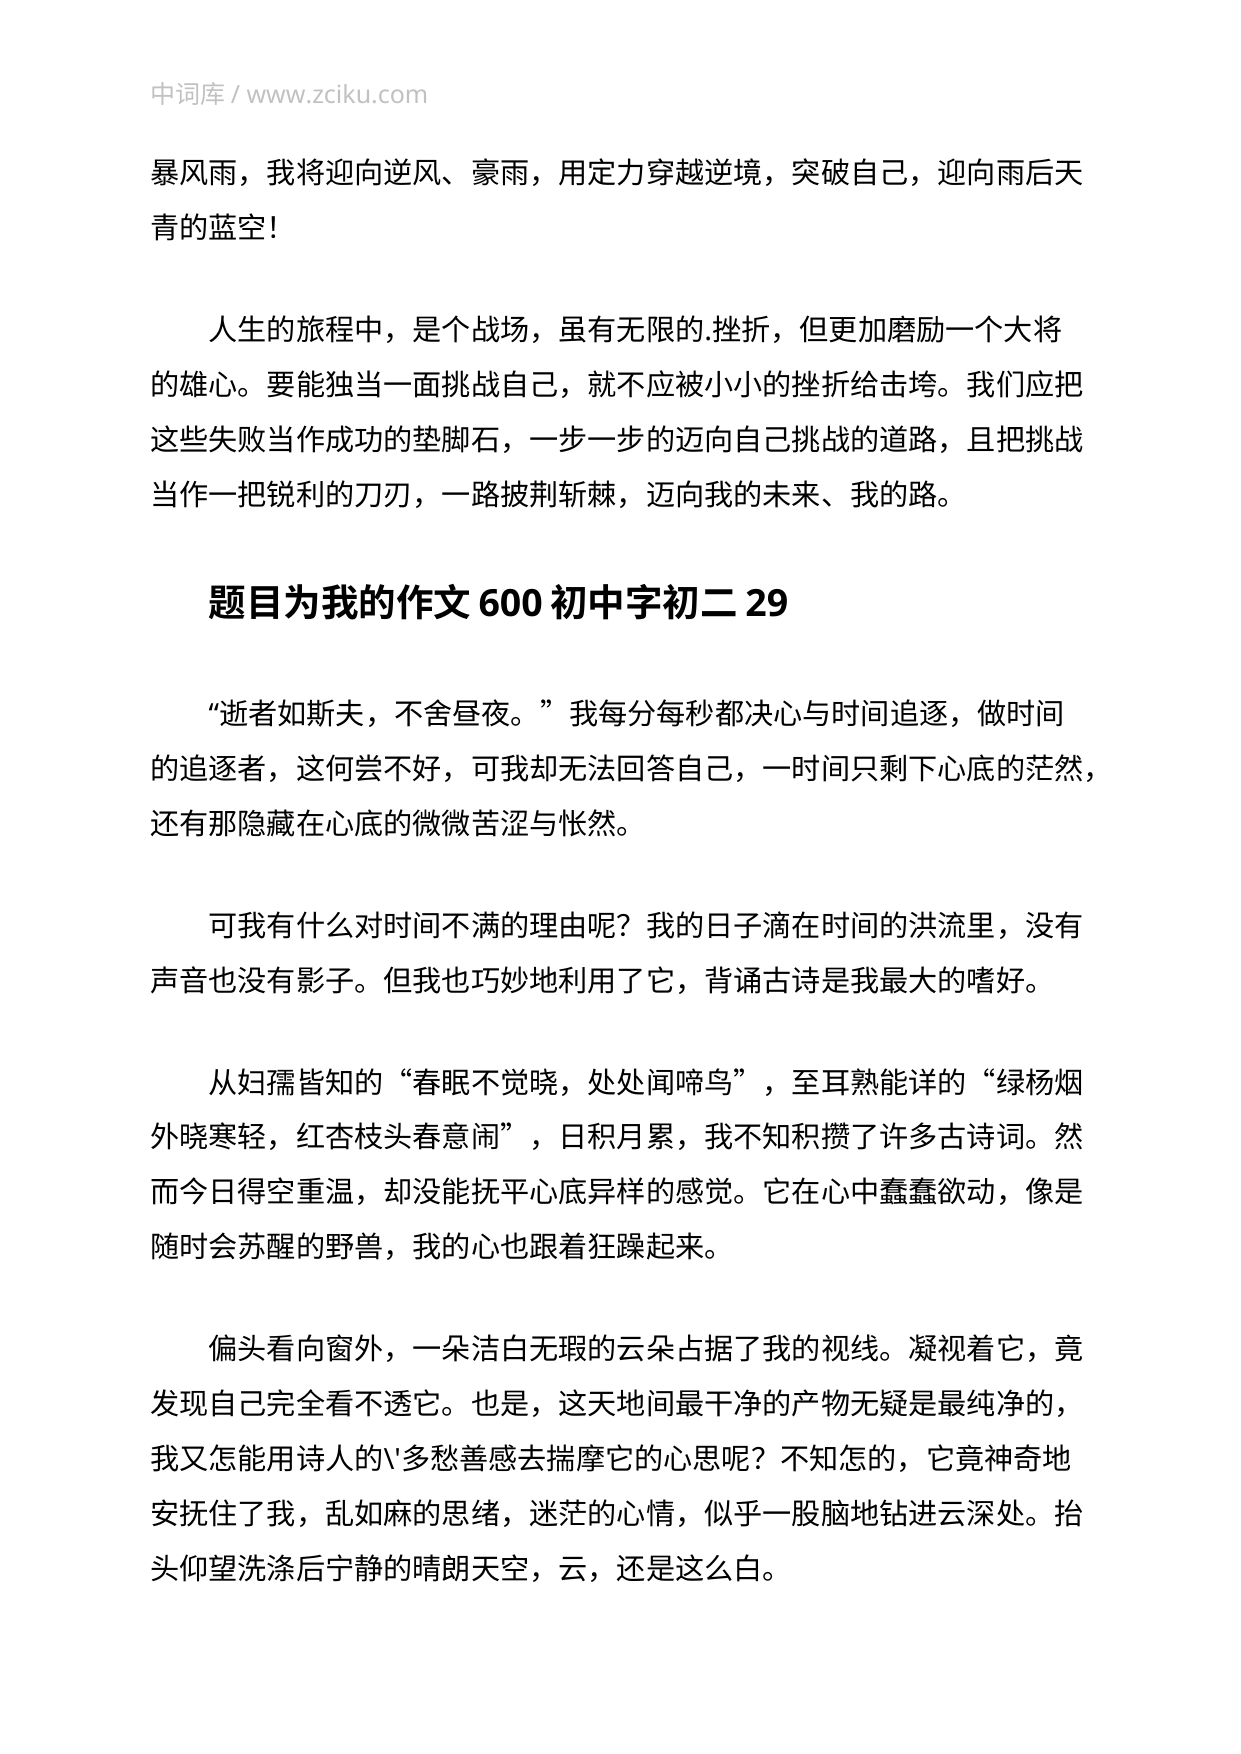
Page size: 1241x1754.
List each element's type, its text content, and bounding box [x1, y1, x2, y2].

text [150, 150, 1090, 247]
text “逝者如斯夫，不舍昼夜。”我每分每秒都决心与时间追逐，做时间的追逐者，这何尝不好，可我却无法回答自己，一时间只剩下心底的茫然，还有那隐藏在心底的微微苦涩与怅然。 [150, 691, 1090, 843]
text 偏头看向窗外，一朵洁白无瑕的云朵占据了我的视线。凝视着它，竟发现自己完全看不透它。也是，这天地间最干净的产物无疑是最纯净的，我又怎能用诗人的\'多愁善感去揣摩它的心思呢？不知怎的，它竟神奇地安抚住了我，乱如麻的思绪，迷茫的心情，似乎一股脑地钻进云深处。抬头仰望洗涤后宁静的晴朗天空，云，还是这么白。 [150, 1326, 1090, 1588]
text 人生的旅程中，是个战场，虽有无限的.挫折，但更加磨励一个大将的雄心。要能独当一面挑战自己，就不应被小小的挫折给击垮。我们应把这些失败当作成功的垫脚石，一步一步的迈向自己挑战的道路，且把挑战当作一把锐利的刀刃，一路披荆斩棘，迈向我的未来、我的路。 [150, 307, 1090, 514]
text 可我有什么对时间不满的理由呢？我的日子滴在时间的洪流里，没有声音也没有影子。但我也巧妙地利用了它，背诵古诗是我最大的嗜好。 [150, 902, 1090, 1000]
text 题目为我的作文600初中字初二29 [150, 573, 1090, 628]
text 从妇孺皆知的“春眠不觉晓，处处闻啼鸟”，至耳熟能详的“绿杨烟外晓寒轻，红杏枝头春意闹”，日积月累，我不知积攒了许多古诗词。然而今日得空重温，却没能抚平心底异样的感觉。它在心中蠢蠢欲动，像是随时会苏醒的野兽，我的心也跟着狂躁起来。 [150, 1059, 1090, 1266]
